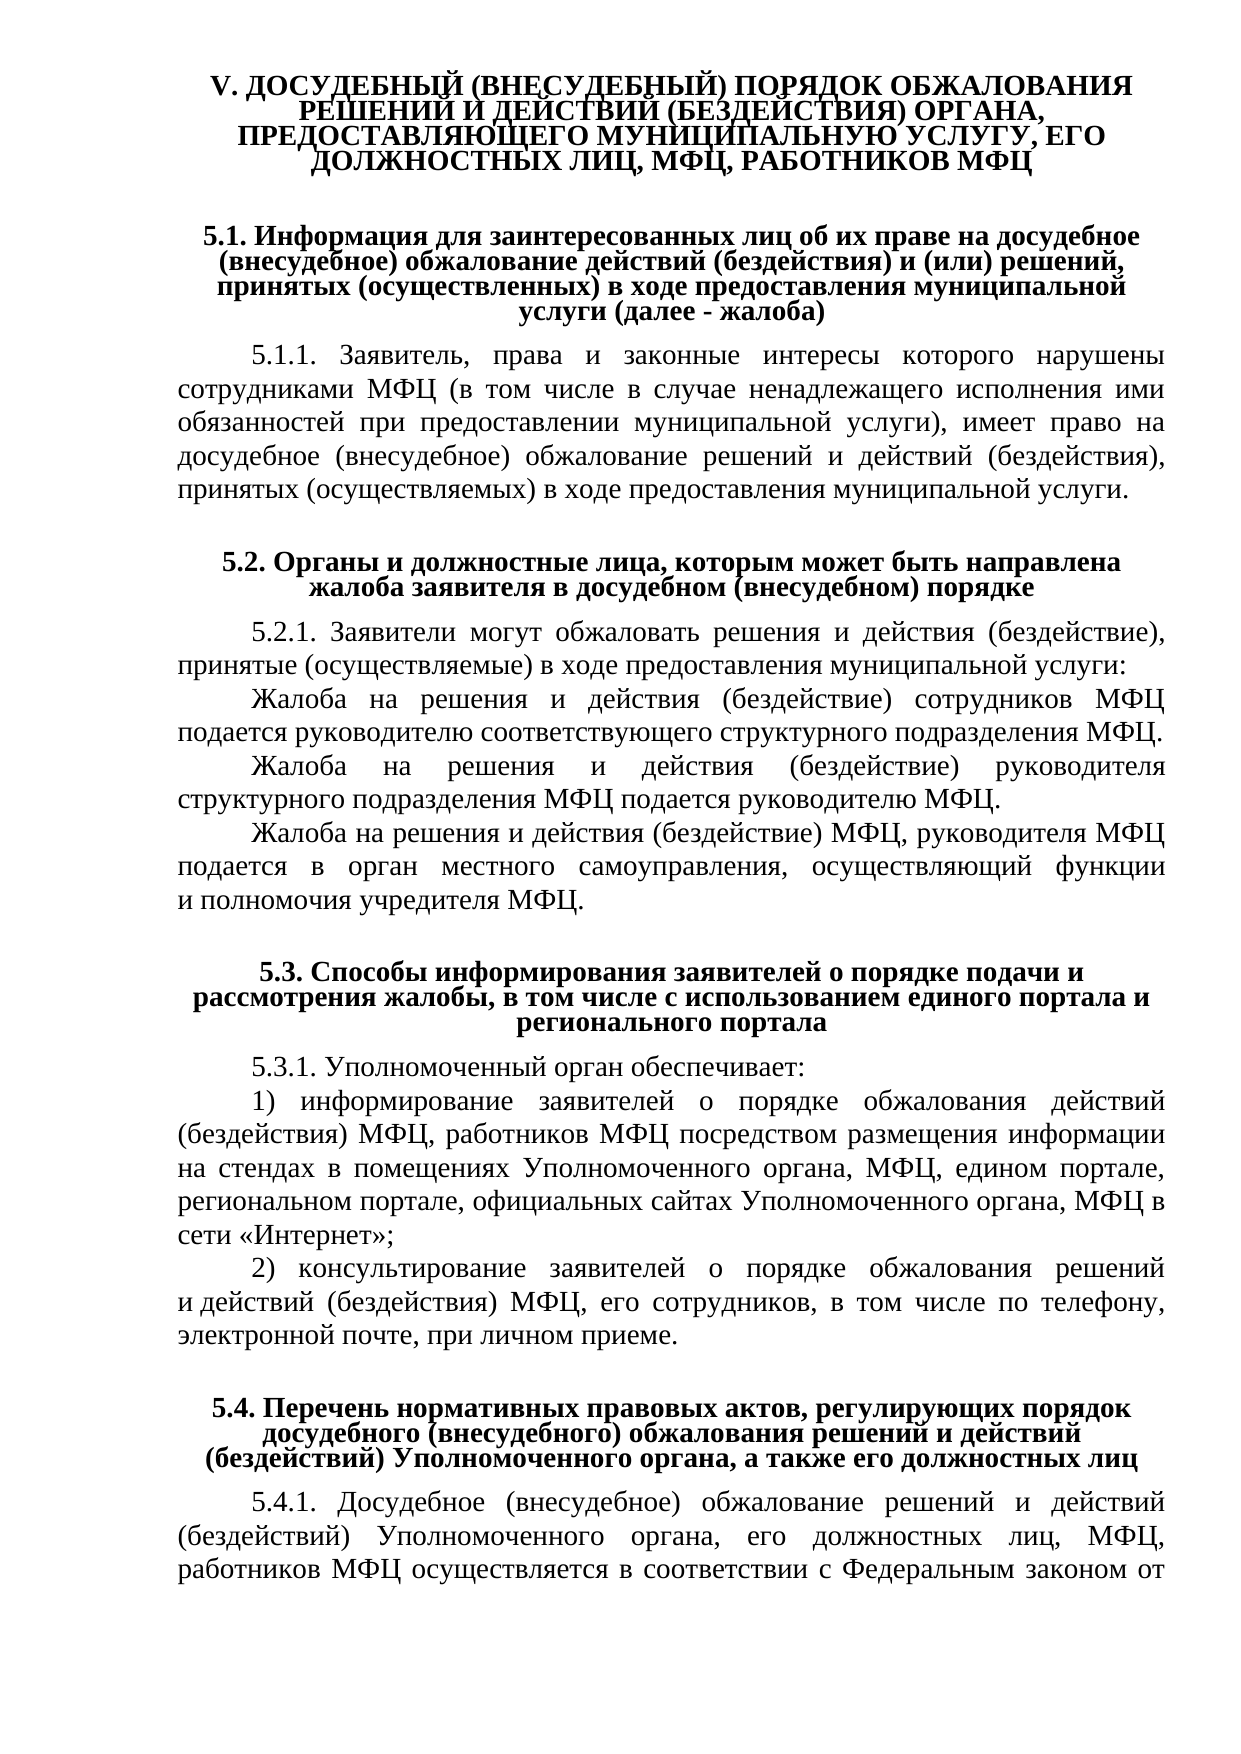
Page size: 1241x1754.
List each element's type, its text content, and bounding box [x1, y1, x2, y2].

text Жалоба на решения и действия (бездействие) МФЦ, руководителя МФЦ подается в орган местного самоуправления, осуществляющий функции и полномочия учредителя МФЦ. [177, 815, 1166, 916]
text V. ДОСУДЕБНЫЙ (ВНЕСУДЕБНЫЙ) ПОРЯДОК ОБЖАЛОВАНИЯ РЕШЕНИЙ И ДЕЙСТВИЙ (БЕЗДЕЙСТВИЯ) ОРГАНА, ПРЕДОСТАВЛЯЮЩЕГО МУНИЦИПАЛЬНУЮ УСЛУГУ, ЕГО ДОЛЖНОСТНЫХ ЛИЦ, МФЦ, РАБОТНИКОВ МФЦ [177, 75, 1166, 175]
text Жалоба на решения и действия (бездействие) руководителя структурного подразделения МФЦ подается руководителю МФЦ. [177, 748, 1166, 815]
text 5.1.1. Заявитель, права и законные интересы которого нарушены сотрудниками МФЦ (в том числе в случае ненадлежащего исполнения ими обязанностей при предоставлении муниципальной услуги), имеет право на досудебное (внесудебное) обжалование решений и действий (бездействия), принятых (осуществляемых) в ходе предоставления муниципальной услуги. [177, 337, 1166, 505]
text 5.2.1. Заявители могут обжаловать решения и действия (бездействие), принятые (осуществляемые) в ходе предоставления муниципальной услуги: [177, 614, 1166, 681]
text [177, 1484, 1166, 1585]
text 5.2. Органы и должностные лица, которым может быть направлена жалоба заявителя в досудебном (внесудебном) порядке [177, 551, 1166, 601]
text 1) информирование заявителей о порядке обжалования действий (бездействия) МФЦ, работников МФЦ посредством размещения информации на стендах в помещениях Уполномоченного органа, МФЦ, едином портале, региональном портале, официальных сайтах Уполномоченного органа, МФЦ в сети «Интернет»; [177, 1083, 1166, 1250]
text 5.4. Перечень нормативных правовых актов, регулирующих порядок досудебного (внесудебного) обжалования решений и действий (бездействий) Уполномоченного органа, а также его должностных лиц [177, 1397, 1166, 1472]
text 5.3.1. Уполномоченный орган обеспечивает: [177, 1049, 1166, 1083]
text 5.3. Способы информирования заявителей о порядке подачи и рассмотрения жалобы, в том числе с использованием единого портала и регионального портала [177, 962, 1166, 1037]
text 2) консультирование заявителей о порядке обжалования решений и действий (бездействия) МФЦ, его сотрудников, в том числе по телефону, электронной почте, при личном приеме. [177, 1250, 1166, 1351]
text 5.1. Информация для заинтересованных лиц об их праве на досудебное (внесудебное) обжалование действий (бездействия) и (или) решений, принятых (осуществленных) в ходе предоставления муниципальной услуги (далее - жалоба) [177, 225, 1166, 325]
text Жалоба на решения и действия (бездействие) сотрудников МФЦ подается руководителю соответствующего структурного подразделения МФЦ. [177, 681, 1166, 748]
